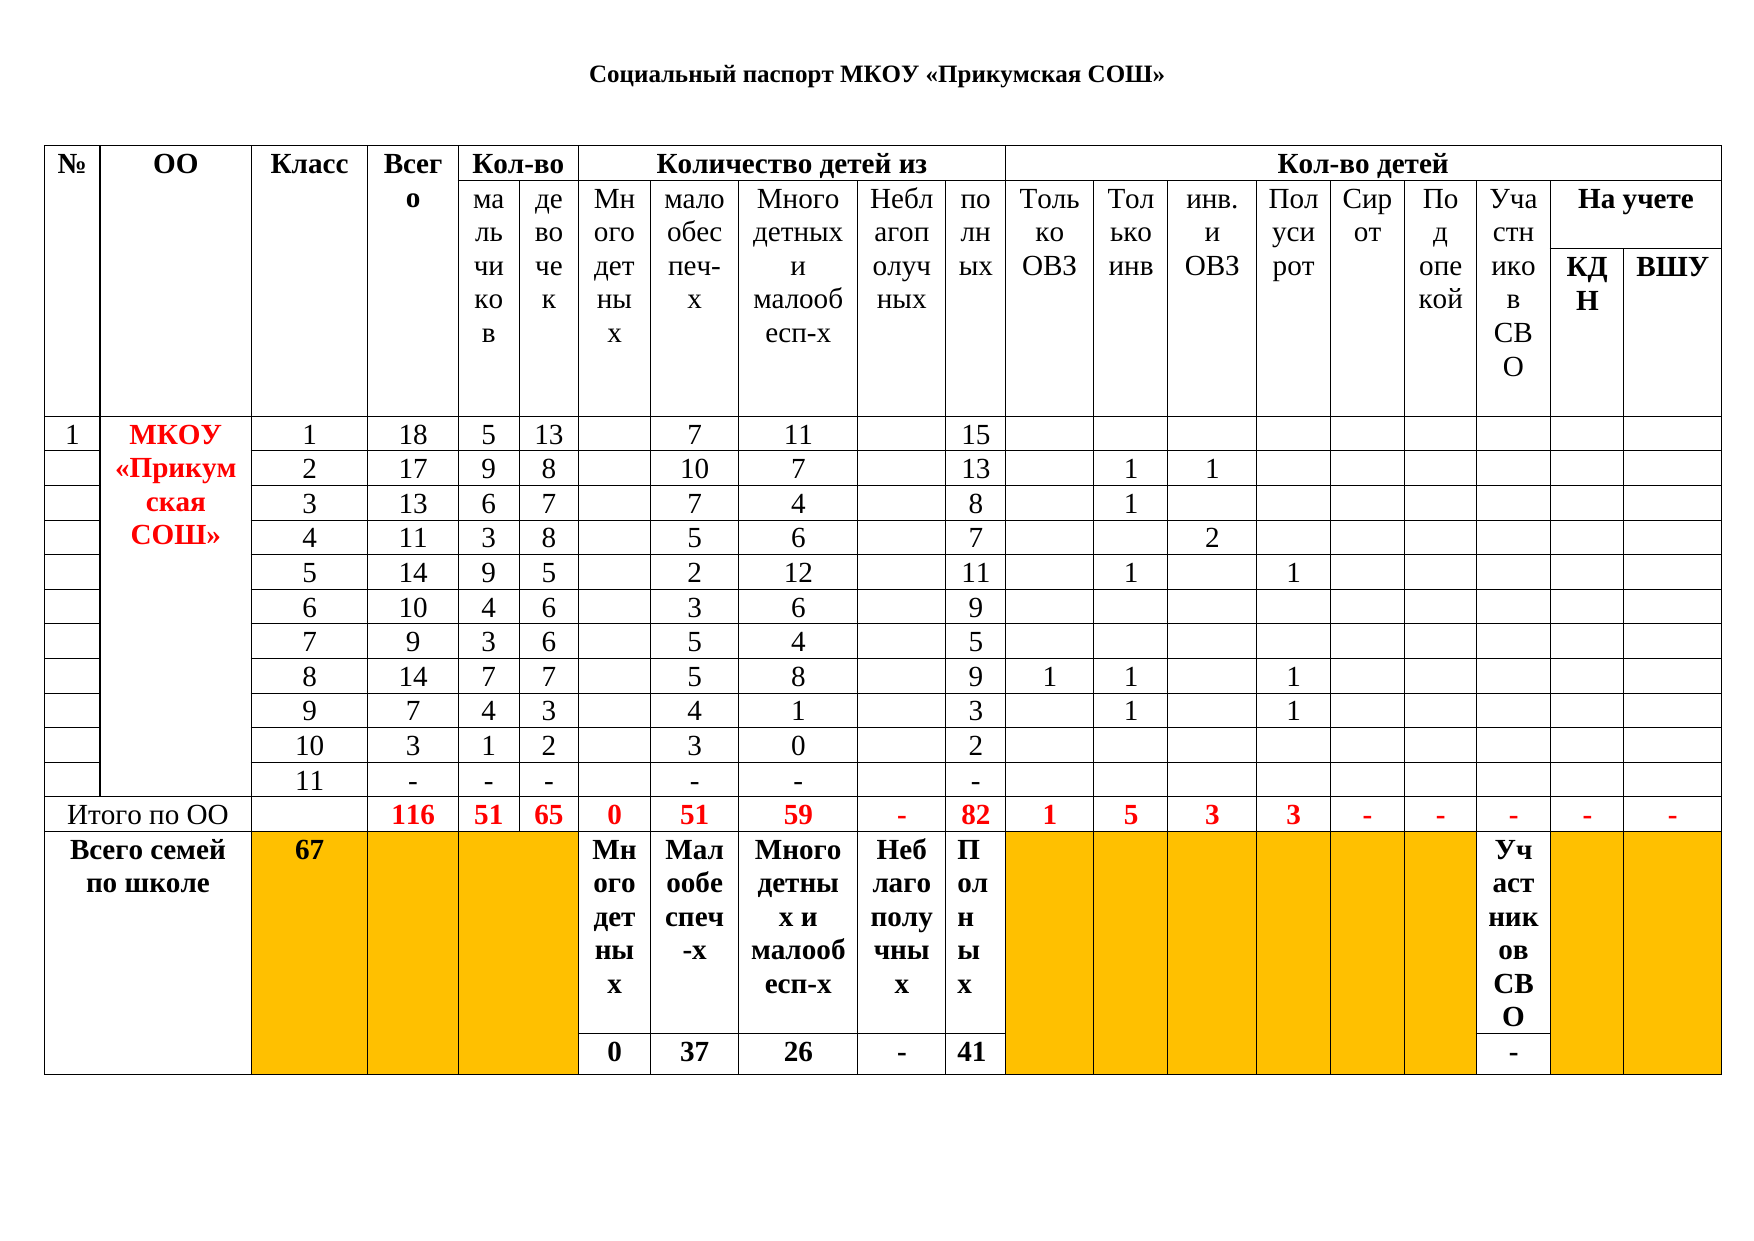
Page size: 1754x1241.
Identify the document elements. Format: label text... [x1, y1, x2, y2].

table_cell 4 [252, 521, 367, 554]
table_cell Под опекой [1405, 181, 1476, 416]
table_cell 18 [368, 417, 458, 450]
table_cell 6 [520, 590, 578, 623]
table_cell 51 [459, 797, 519, 831]
table_cell [1257, 590, 1330, 623]
table_cell 3 [1257, 797, 1330, 831]
table_header № [45, 146, 99, 416]
table_cell [1551, 486, 1623, 519]
table_cell 9 [459, 451, 519, 485]
table_cell [45, 451, 99, 485]
table_cell 14 [368, 555, 458, 589]
table_cell [1168, 590, 1256, 623]
table_cell 4 [739, 624, 857, 658]
table_cell [1006, 832, 1093, 1074]
table_cell 5 [459, 417, 519, 450]
table_cell - [1331, 797, 1404, 831]
table_cell [1624, 417, 1721, 450]
table_cell 51 [651, 797, 738, 831]
table_cell 1 [1257, 659, 1330, 692]
table_cell 1 [1094, 451, 1167, 485]
table_cell [1257, 763, 1330, 796]
table_cell [1551, 659, 1623, 692]
table_cell [1331, 555, 1404, 589]
table_cell [1257, 486, 1330, 519]
table_cell [1006, 590, 1093, 623]
table_cell 2 [520, 728, 578, 762]
table_cell [1477, 417, 1550, 450]
table_cell 1 [1006, 797, 1093, 831]
table_cell [858, 451, 945, 485]
table_header Всего [368, 146, 458, 416]
table_cell 9 [368, 624, 458, 658]
table_cell 1 [1094, 486, 1167, 519]
table_cell [1006, 728, 1093, 762]
table_cell [1624, 694, 1721, 727]
table_cell - [858, 797, 945, 831]
table_cell [579, 590, 650, 623]
table_cell 13 [946, 451, 1005, 485]
table_cell [1006, 555, 1093, 589]
table_cell - [651, 763, 738, 796]
table_cell [45, 521, 99, 554]
table_cell [1168, 659, 1256, 692]
table_cell 5 [252, 555, 367, 589]
table_cell 8 [520, 521, 578, 554]
table_cell [1006, 763, 1093, 796]
table_cell ВШУ [1624, 249, 1721, 416]
table_header Кол-во [459, 146, 578, 180]
table_cell 11 [368, 521, 458, 554]
table_cell [1405, 486, 1476, 519]
table_cell [1551, 521, 1623, 554]
table_cell мальчиков [459, 181, 519, 416]
table_cell девочек [520, 181, 578, 416]
table_cell 1 [1168, 451, 1256, 485]
table_cell 0 [579, 1034, 650, 1074]
table_cell [579, 451, 650, 485]
table_cell [1551, 728, 1623, 762]
table_cell 8 [520, 451, 578, 485]
table_cell 9 [946, 590, 1005, 623]
table_cell [1331, 451, 1404, 485]
table_cell Многодетных [579, 181, 650, 416]
table_cell 8 [739, 659, 857, 692]
table_cell 1 [739, 694, 857, 727]
table_cell [1405, 659, 1476, 692]
table_cell [1551, 417, 1623, 450]
table_cell 3 [459, 521, 519, 554]
table_cell 13 [520, 417, 578, 450]
table_cell [1257, 728, 1330, 762]
table_cell [1477, 659, 1550, 692]
table_cell [1477, 451, 1550, 485]
table_cell [1006, 486, 1093, 519]
table_cell [1168, 486, 1256, 519]
table_cell 1 [1257, 694, 1330, 727]
table_cell - [1477, 797, 1550, 831]
table_cell [1006, 624, 1093, 658]
table_cell - [946, 763, 1005, 796]
table_cell 12 [739, 555, 857, 589]
table_cell 67 [252, 832, 367, 1074]
table_cell [858, 555, 945, 589]
table_cell 15 [946, 417, 1005, 450]
table_cell 116 [368, 797, 458, 831]
table_cell [45, 590, 99, 623]
table_header Количество детей из [579, 146, 1005, 180]
table_cell 17 [368, 451, 458, 485]
table_cell [1624, 590, 1721, 623]
table_cell 5 [946, 624, 1005, 658]
table_cell [1006, 451, 1093, 485]
table_cell [45, 763, 99, 796]
table_cell [1331, 590, 1404, 623]
table_cell 7 [946, 521, 1005, 554]
table_header Кол-во детей [1006, 146, 1721, 180]
table_header ОО [101, 146, 251, 416]
table_cell - [1405, 797, 1476, 831]
table_cell 3 [252, 486, 367, 519]
table_cell [1168, 763, 1256, 796]
table_cell Всего семей по школе [45, 832, 251, 1074]
table_cell 4 [459, 590, 519, 623]
table_cell [1257, 624, 1330, 658]
table_cell [1551, 451, 1623, 485]
table_cell [579, 521, 650, 554]
table_cell КДН [1551, 249, 1623, 416]
table_cell [858, 521, 945, 554]
table_cell [1624, 763, 1721, 796]
table_cell 8 [946, 486, 1005, 519]
table_cell 10 [368, 590, 458, 623]
table_cell МКОУ «Прикумская СОШ» [101, 417, 251, 796]
table_cell 1 [459, 728, 519, 762]
table_cell 5 [651, 521, 738, 554]
table_cell 7 [739, 451, 857, 485]
table_cell 2 [1168, 521, 1256, 554]
table_cell [1006, 417, 1093, 450]
table_cell [1094, 763, 1167, 796]
table_cell 14 [368, 659, 458, 692]
table_cell [1405, 521, 1476, 554]
table_cell [1624, 451, 1721, 485]
table_cell [1477, 728, 1550, 762]
table_cell [1551, 590, 1623, 623]
table_cell [1624, 521, 1721, 554]
table_cell [1477, 521, 1550, 554]
table_cell 11 [252, 763, 367, 796]
table_cell [45, 486, 99, 519]
table_cell инв. и ОВЗ [1168, 181, 1256, 416]
table_cell [1331, 486, 1404, 519]
table_cell 11 [946, 555, 1005, 589]
table_cell [1405, 832, 1476, 1074]
table_cell [1551, 763, 1623, 796]
table_cell Неблагополучных [858, 181, 945, 416]
table_cell 4 [739, 486, 857, 519]
table_cell [1168, 728, 1256, 762]
table_cell Участников СВО [1477, 832, 1550, 1033]
table_cell 2 [252, 451, 367, 485]
table_cell 1 [1006, 659, 1093, 692]
table_cell [1094, 590, 1167, 623]
table_cell Только инв [1094, 181, 1167, 416]
table_cell 5 [1094, 797, 1167, 831]
table_cell 7 [520, 486, 578, 519]
table_cell - [1551, 797, 1623, 831]
table_cell [1624, 728, 1721, 762]
table_cell 1 [1094, 659, 1167, 692]
table_cell [579, 417, 650, 450]
table_cell [1551, 555, 1623, 589]
table_cell 3 [651, 728, 738, 762]
table_cell 1 [1094, 694, 1167, 727]
table_cell - [520, 763, 578, 796]
table_cell Полных [946, 832, 1005, 1033]
table_cell Только ОВЗ [1006, 181, 1093, 416]
table_cell 10 [252, 728, 367, 762]
table_cell [1405, 763, 1476, 796]
table_cell [1006, 694, 1093, 727]
table_cell [1624, 555, 1721, 589]
table_cell - [368, 763, 458, 796]
table_cell - [858, 1034, 945, 1074]
table_cell [1405, 417, 1476, 450]
table_cell 6 [459, 486, 519, 519]
table_cell Полусирот [1257, 181, 1330, 416]
table_cell - [739, 763, 857, 796]
table_cell [579, 763, 650, 796]
table_cell полных [946, 181, 1005, 416]
table_cell 3 [520, 694, 578, 727]
table_cell - [1477, 1034, 1550, 1074]
table_cell 3 [1168, 797, 1256, 831]
table_cell 1 [45, 417, 99, 450]
table_cell 82 [946, 797, 1005, 831]
table_cell [579, 694, 650, 727]
table_cell [1331, 832, 1404, 1074]
table_cell [1094, 521, 1167, 554]
table_cell - [459, 763, 519, 796]
table_cell [252, 797, 367, 831]
table_cell Многодетных [579, 832, 650, 1033]
table_cell [1094, 728, 1167, 762]
table_cell [1006, 521, 1093, 554]
table_cell [1331, 694, 1404, 727]
table_cell [1331, 624, 1404, 658]
table_cell 8 [252, 659, 367, 692]
table_cell [1405, 624, 1476, 658]
table_cell Итого по ОО [45, 797, 251, 831]
table_cell [1331, 763, 1404, 796]
table_cell 59 [739, 797, 857, 831]
table_cell 1 [1094, 555, 1167, 589]
table_cell [45, 694, 99, 727]
table_cell [1331, 417, 1404, 450]
table_cell [1405, 590, 1476, 623]
table_cell [858, 763, 945, 796]
table_cell 6 [739, 590, 857, 623]
table_cell 7 [252, 624, 367, 658]
table_cell [45, 624, 99, 658]
table_cell [1624, 659, 1721, 692]
table_cell 4 [459, 694, 519, 727]
table_cell [1094, 417, 1167, 450]
table_cell [579, 555, 650, 589]
table_cell 10 [651, 451, 738, 485]
table_cell [45, 728, 99, 762]
table_cell 0 [739, 728, 857, 762]
table_cell - [1624, 797, 1721, 831]
table_cell 1 [1257, 555, 1330, 589]
table_cell [1257, 832, 1330, 1074]
table_cell [1405, 694, 1476, 727]
table_cell Сирот [1331, 181, 1404, 416]
table_cell 7 [651, 486, 738, 519]
table_cell 2 [651, 555, 738, 589]
table_cell [1331, 659, 1404, 692]
table_cell [1257, 521, 1330, 554]
table_cell [1168, 417, 1256, 450]
table_cell 7 [459, 659, 519, 692]
table_cell 3 [459, 624, 519, 658]
table_cell 6 [739, 521, 857, 554]
table_cell [858, 659, 945, 692]
table_cell [1405, 451, 1476, 485]
table_cell Многодетных и малообесп-х [739, 181, 857, 416]
table_cell [1624, 624, 1721, 658]
table_cell 7 [651, 417, 738, 450]
table_cell [1477, 694, 1550, 727]
table_cell [1624, 832, 1721, 1074]
table_cell 3 [368, 728, 458, 762]
table_cell [858, 728, 945, 762]
table_cell Малообеспеч-х [651, 832, 738, 1033]
table_cell [1168, 624, 1256, 658]
table_cell [459, 832, 578, 1074]
table_cell [368, 832, 458, 1074]
table_cell [858, 417, 945, 450]
table_cell 3 [651, 590, 738, 623]
table_cell [1405, 728, 1476, 762]
table_cell 9 [459, 555, 519, 589]
table_cell [1551, 624, 1623, 658]
table_cell [858, 486, 945, 519]
table_cell 26 [739, 1034, 857, 1074]
table_cell 5 [651, 624, 738, 658]
table_cell [1094, 832, 1167, 1074]
table_cell 7 [520, 659, 578, 692]
text Социальный паспорт МКОУ «Прикумская СОШ» [118, 59, 1636, 88]
table_cell [1477, 763, 1550, 796]
table_cell [1257, 451, 1330, 485]
table_cell 9 [252, 694, 367, 727]
table_cell 3 [946, 694, 1005, 727]
table_cell 6 [252, 590, 367, 623]
table_cell [858, 624, 945, 658]
table_cell [1094, 624, 1167, 658]
table_cell [1477, 590, 1550, 623]
table_cell [1624, 486, 1721, 519]
table_cell [1551, 694, 1623, 727]
table_cell 5 [651, 659, 738, 692]
table_cell На учете [1551, 181, 1721, 248]
table_cell 4 [651, 694, 738, 727]
table_cell [45, 555, 99, 589]
table_cell [1331, 521, 1404, 554]
table_cell Участников СВО [1477, 181, 1550, 416]
table_cell 11 [739, 417, 857, 450]
table_cell [579, 486, 650, 519]
table_cell 9 [946, 659, 1005, 692]
table_cell [45, 659, 99, 692]
table_cell 1 [252, 417, 367, 450]
table_cell [1405, 555, 1476, 589]
table_cell [1168, 694, 1256, 727]
table_cell [1477, 555, 1550, 589]
table_cell [858, 694, 945, 727]
table_cell [1168, 555, 1256, 589]
table_cell 0 [579, 797, 650, 831]
table_cell [579, 659, 650, 692]
table_cell Неблагополучных [858, 832, 945, 1033]
table_cell малообеспеч-х [651, 181, 738, 416]
table_cell [1551, 832, 1623, 1074]
table_cell 6 [520, 624, 578, 658]
table_cell [579, 728, 650, 762]
table_cell 2 [946, 728, 1005, 762]
table_cell [1168, 832, 1256, 1074]
table_cell Многодетных и малообесп-х [739, 832, 857, 1033]
table_cell 41 [946, 1034, 1005, 1074]
table_cell 7 [368, 694, 458, 727]
table_cell 37 [651, 1034, 738, 1074]
table_cell [1257, 417, 1330, 450]
table_cell [1477, 486, 1550, 519]
table_cell 5 [520, 555, 578, 589]
table_cell 13 [368, 486, 458, 519]
table_cell [1331, 728, 1404, 762]
table_cell [579, 624, 650, 658]
table_cell [858, 590, 945, 623]
table_cell 65 [520, 797, 578, 831]
table_cell [1477, 624, 1550, 658]
table_header Класс [252, 146, 367, 416]
